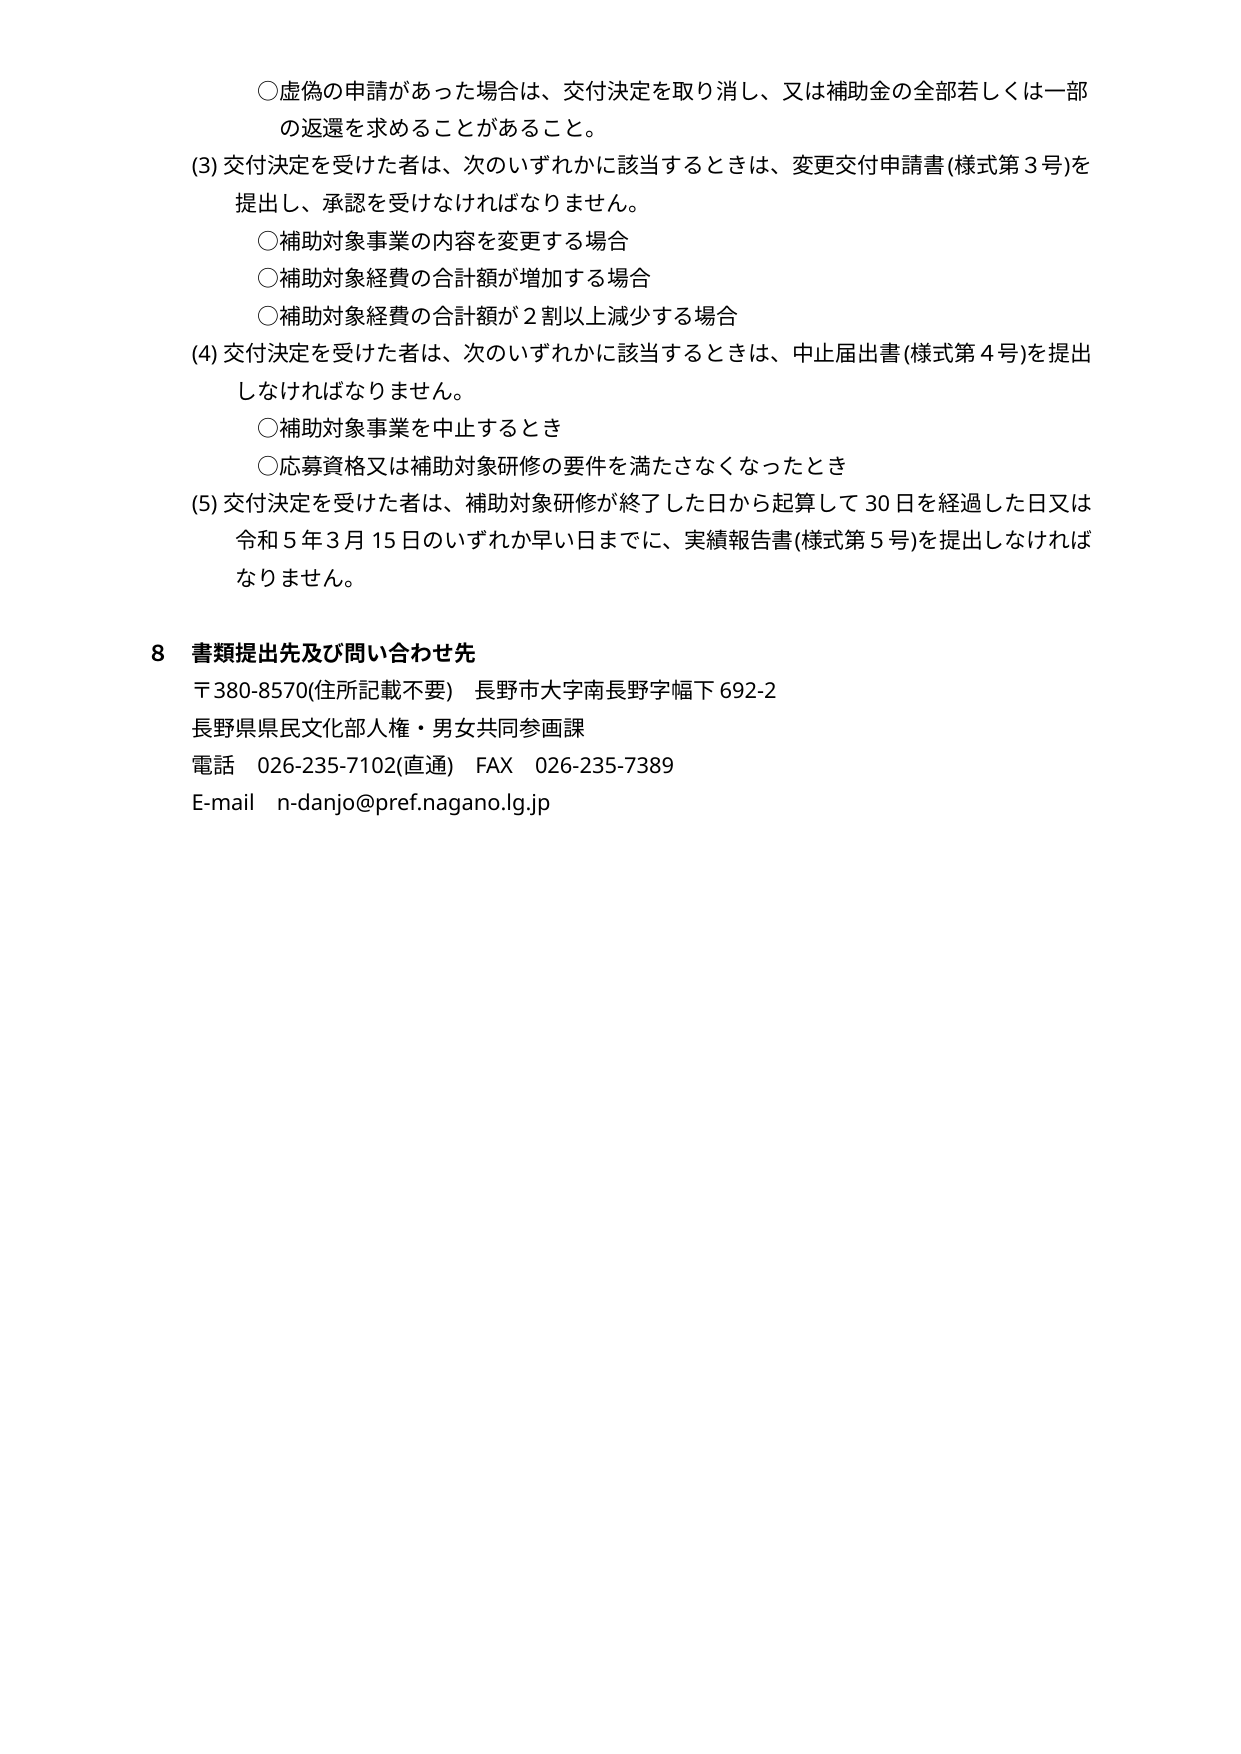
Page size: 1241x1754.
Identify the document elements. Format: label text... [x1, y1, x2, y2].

text ○補助対象事業の内容を変更する場合 [148, 221, 1092, 258]
text ○補助対象事業を中止するとき [148, 408, 1092, 446]
text E-mail n-danjo@pref.nagano.lg.jp [148, 783, 1092, 821]
text 〒380-8570(住所記載不要) 長野市大字南長野字幅下692-2 [148, 671, 1092, 708]
text 長野県県民文化部人権・男女共同参画課 [148, 708, 1092, 746]
text ○補助対象経費の合計額が増加する場合 [148, 258, 1092, 296]
text ○虚偽の申請があった場合は、交付決定を取り消し、又は補助金の全部若しくは一部の返還を求めることがあること。 [148, 71, 1092, 146]
text (3) 交付決定を受けた者は、次のいずれかに該当するときは、変更交付申請書(様式第３号)を提出し、承認を受けなければなりません。 [148, 146, 1092, 221]
text (4) 交付決定を受けた者は、次のいずれかに該当するときは、中止届出書(様式第４号)を提出しなければなりません。 [148, 333, 1092, 408]
text ○補助対象経費の合計額が２割以上減少する場合 [148, 296, 1092, 333]
text (5) 交付決定を受けた者は、補助対象研修が終了した日から起算して30日を経過した日又は令和５年３月15日のいずれか早い日までに、実績報告書(様式第５号)を提出しなければなりません。 [148, 483, 1092, 596]
text 電話 026-235-7102(直通) FAX 026-235-7389 [148, 746, 1092, 783]
text ８ 書類提出先及び問い合わせ先 [148, 633, 1092, 671]
text ○応募資格又は補助対象研修の要件を満たさなくなったとき [148, 446, 1092, 483]
